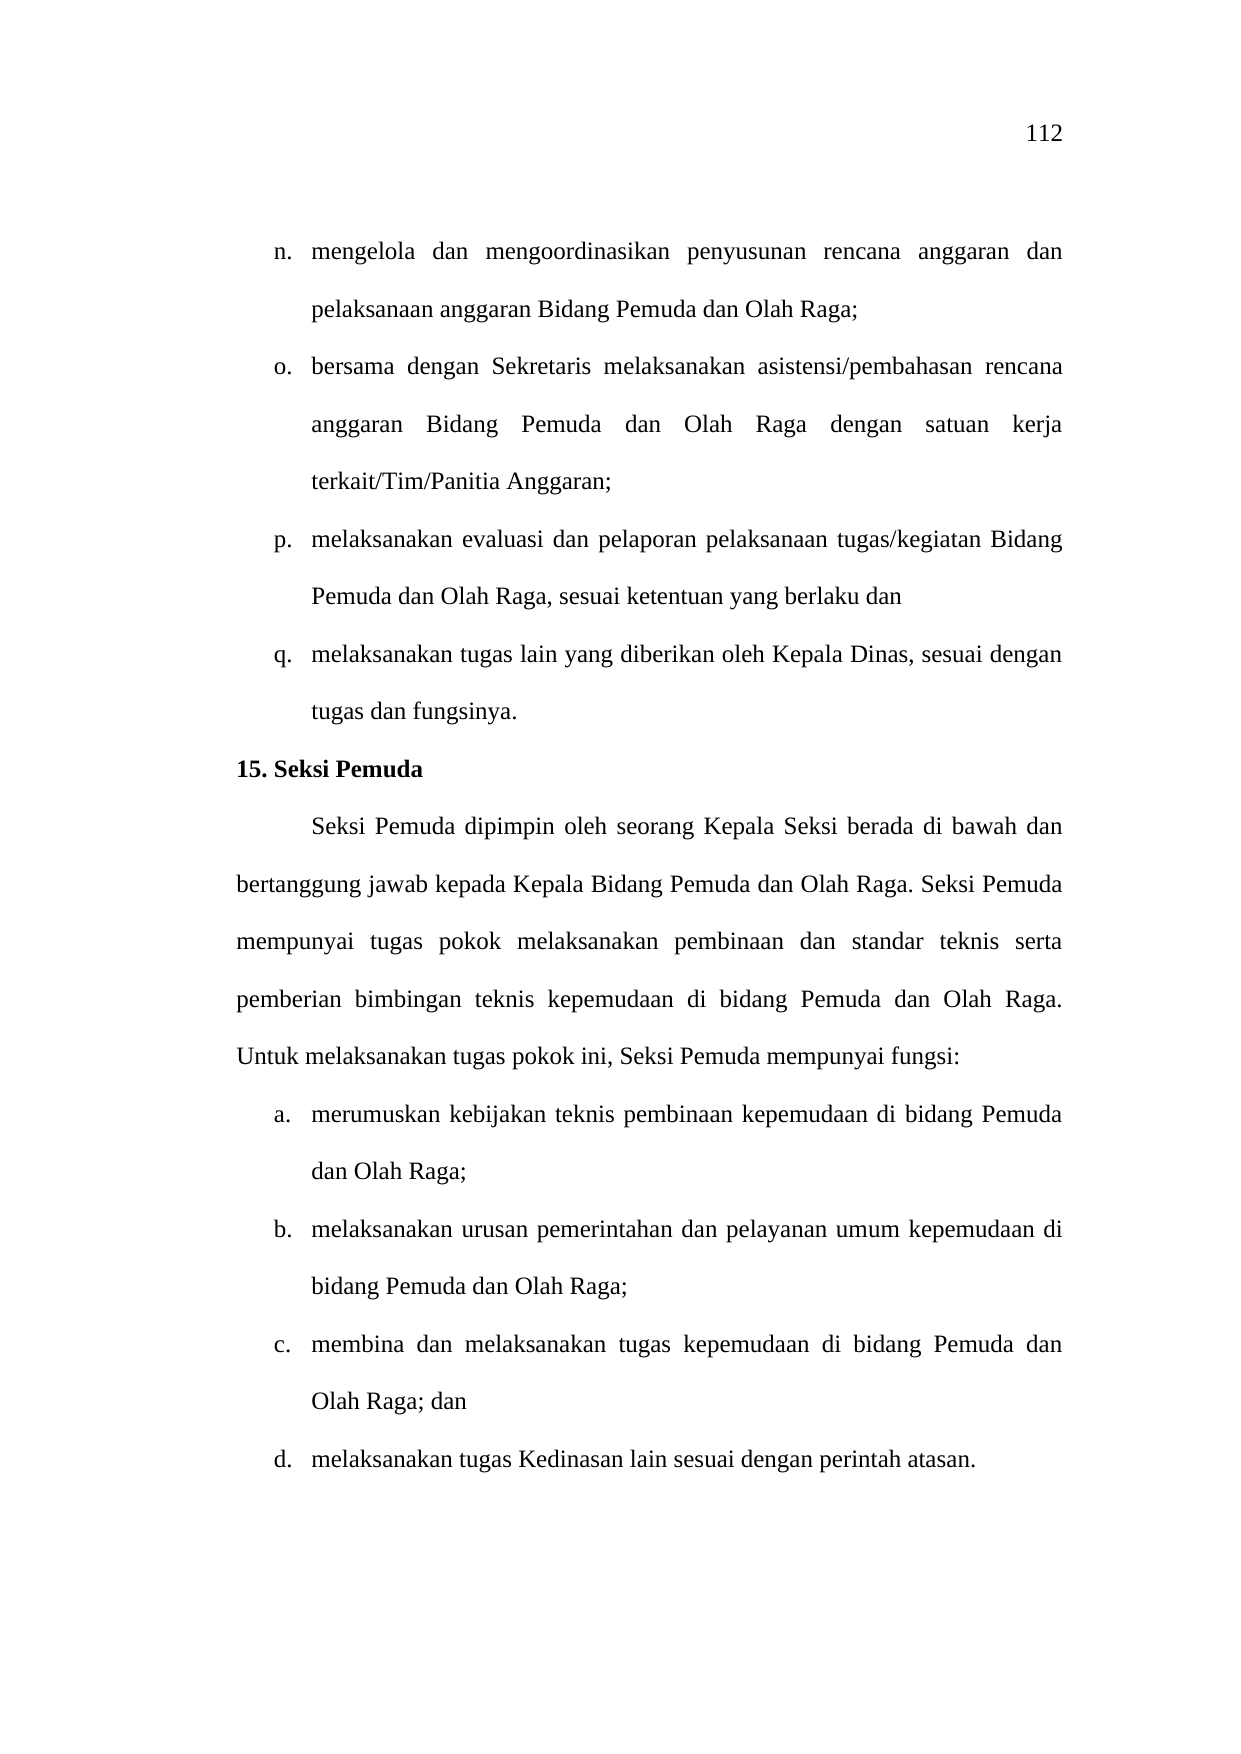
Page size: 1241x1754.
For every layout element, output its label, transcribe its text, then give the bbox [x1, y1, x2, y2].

list melaksanakan evaluasi dan pelaporan pelaksanaan tugas/kegiatan Bidang Pemuda dan Olah Raga, sesuai ketentuan yang berlaku dan [274, 524, 1063, 610]
list membina dan melaksanakan tugas kepemudaan di bidang Pemuda dan Olah Raga; dan [274, 1329, 1063, 1415]
list melaksanakan tugas Kedinasan lain sesuai dengan perintah atasan. [274, 1444, 1063, 1472]
list bersama dengan Sekretaris melaksanakan asistensi/pembahasan rencana anggaran Bidang Pemuda dan Olah Raga dengan satuan kerja terkait/Tim/Panitia Anggaran; [274, 351, 1063, 495]
list mengelola dan mengoordinasikan penyusunan rencana anggaran dan pelaksanaan anggaran Bidang Pemuda dan Olah Raga; [274, 236, 1063, 322]
list Seksi Pemuda [236, 754, 1063, 782]
list melaksanakan tugas lain yang diberikan oleh Kepala Dinas, sesuai dengan tugas dan fungsinya. [274, 639, 1063, 725]
list Seksi Pemuda dipimpin oleh seorang Kepala Seksi berada di bawah dan bertanggung jawab kepada Kepala Bidang Pemuda dan Olah Raga. Seksi Pemuda mempunyai tugas pokok melaksanakan pembinaan dan standar teknis serta pemberian bimbingan teknis kepemudaan di bidang Pemuda dan Olah Raga. Untuk melaksanakan tugas pokok ini, Seksi Pemuda mempunyai fungsi: [236, 811, 1063, 1070]
list melaksanakan urusan pemerintahan dan pelayanan umum kepemudaan di bidang Pemuda dan Olah Raga; [274, 1214, 1063, 1300]
list merumuskan kebijakan teknis pembinaan kepemudaan di bidang Pemuda dan Olah Raga; [274, 1099, 1063, 1185]
